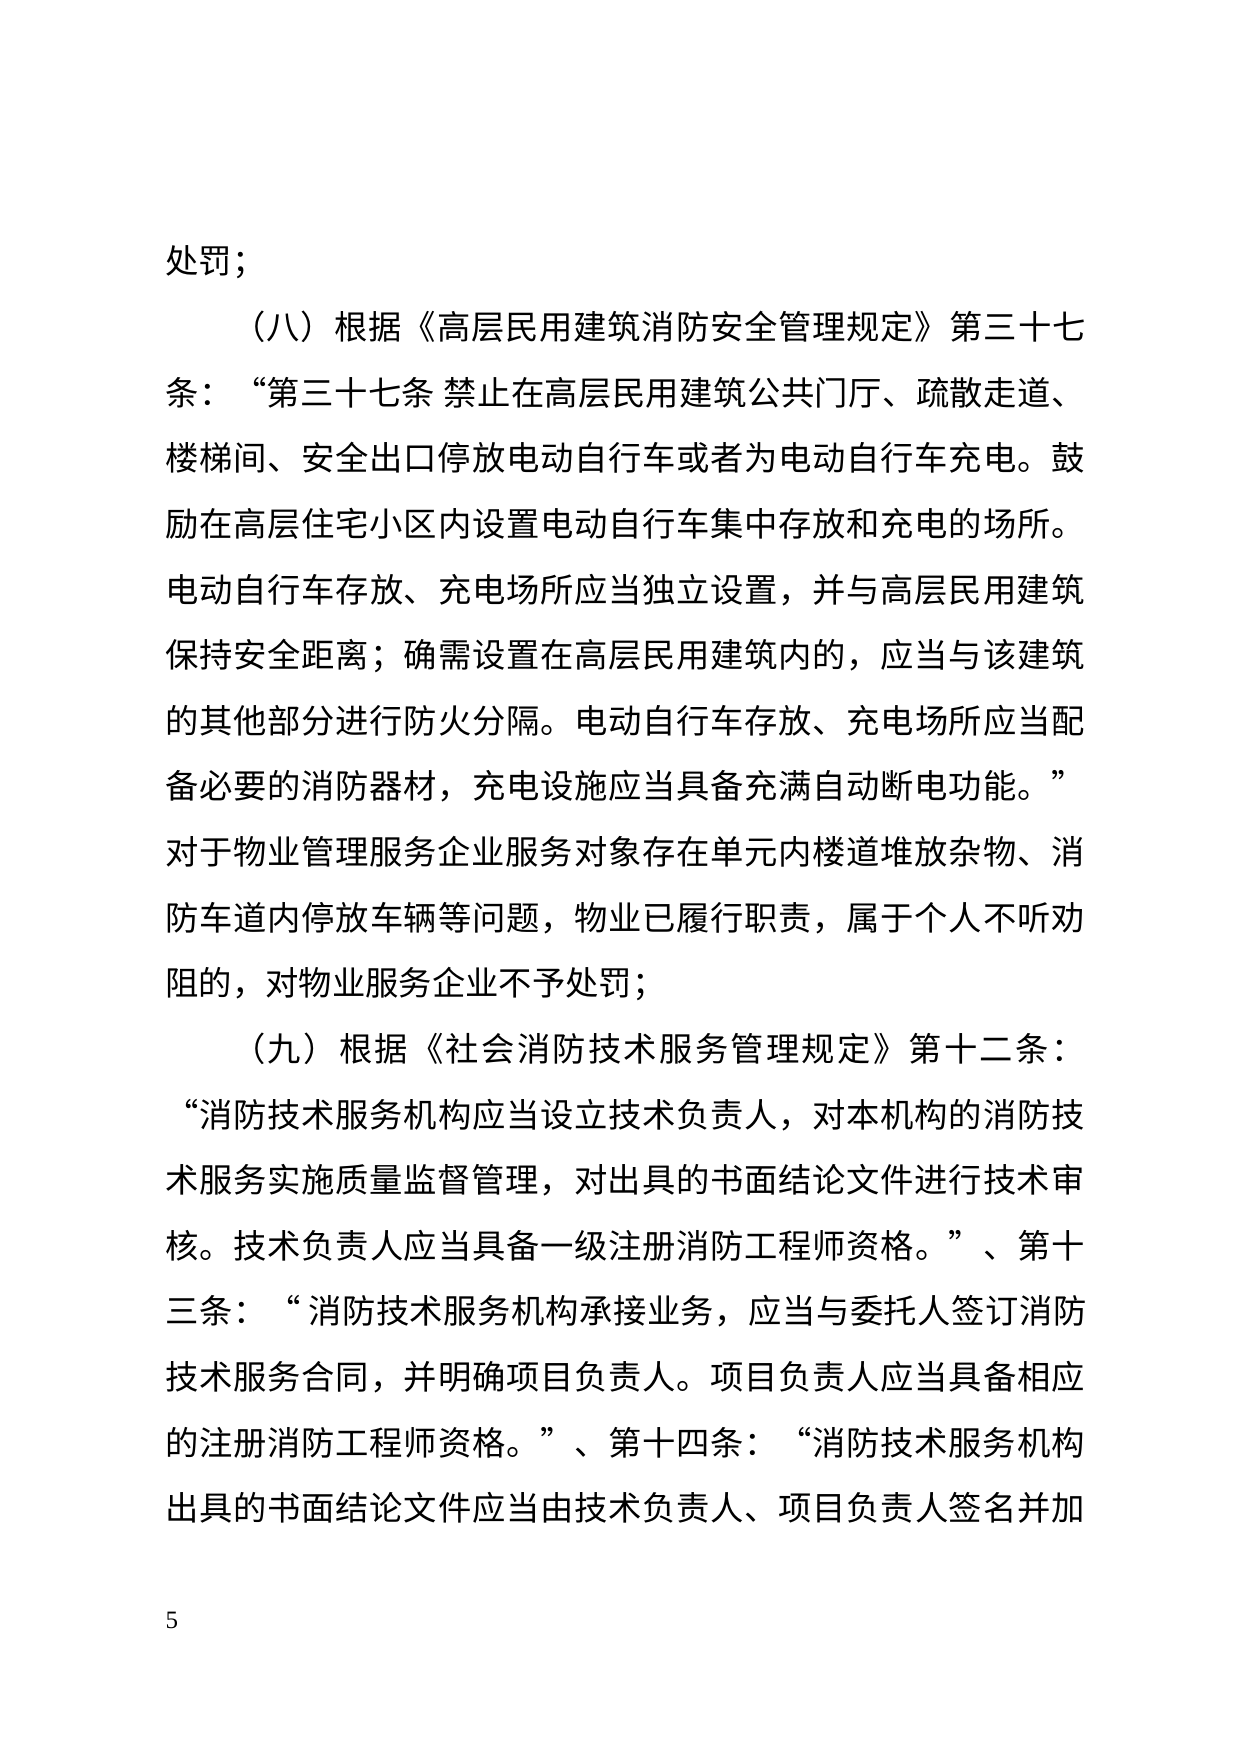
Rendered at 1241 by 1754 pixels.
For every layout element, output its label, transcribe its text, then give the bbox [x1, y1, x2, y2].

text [165, 1014, 1087, 1539]
text （八）根据《高层民用建筑消防安全管理规定》第三十七条：“第三十七条 禁止在高层民用建筑公共门厅、疏散走道、楼梯间、安全出口停放电动自行车或者为电动自行车充电。鼓励在高层住宅小区内设置电动自行车集中存放和充电的场所。电动自行车存放、充电场所应当独立设置，并与高层民用建筑保持安全距离；确需设置在高层民用建筑内的，应当与该建筑的其他部分进行防火分隔。电动自行车存放、充电场所应当配备必要的消防器材，充电设施应当具备充满自动断电功能。”对于物业管理服务企业服务对象存在单元内楼道堆放杂物、消防车道内停放车辆等问题，物业已履行职责，属于个人不听劝阻的，对物业服务企业不予处罚； [165, 292, 1087, 1014]
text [165, 227, 1087, 292]
